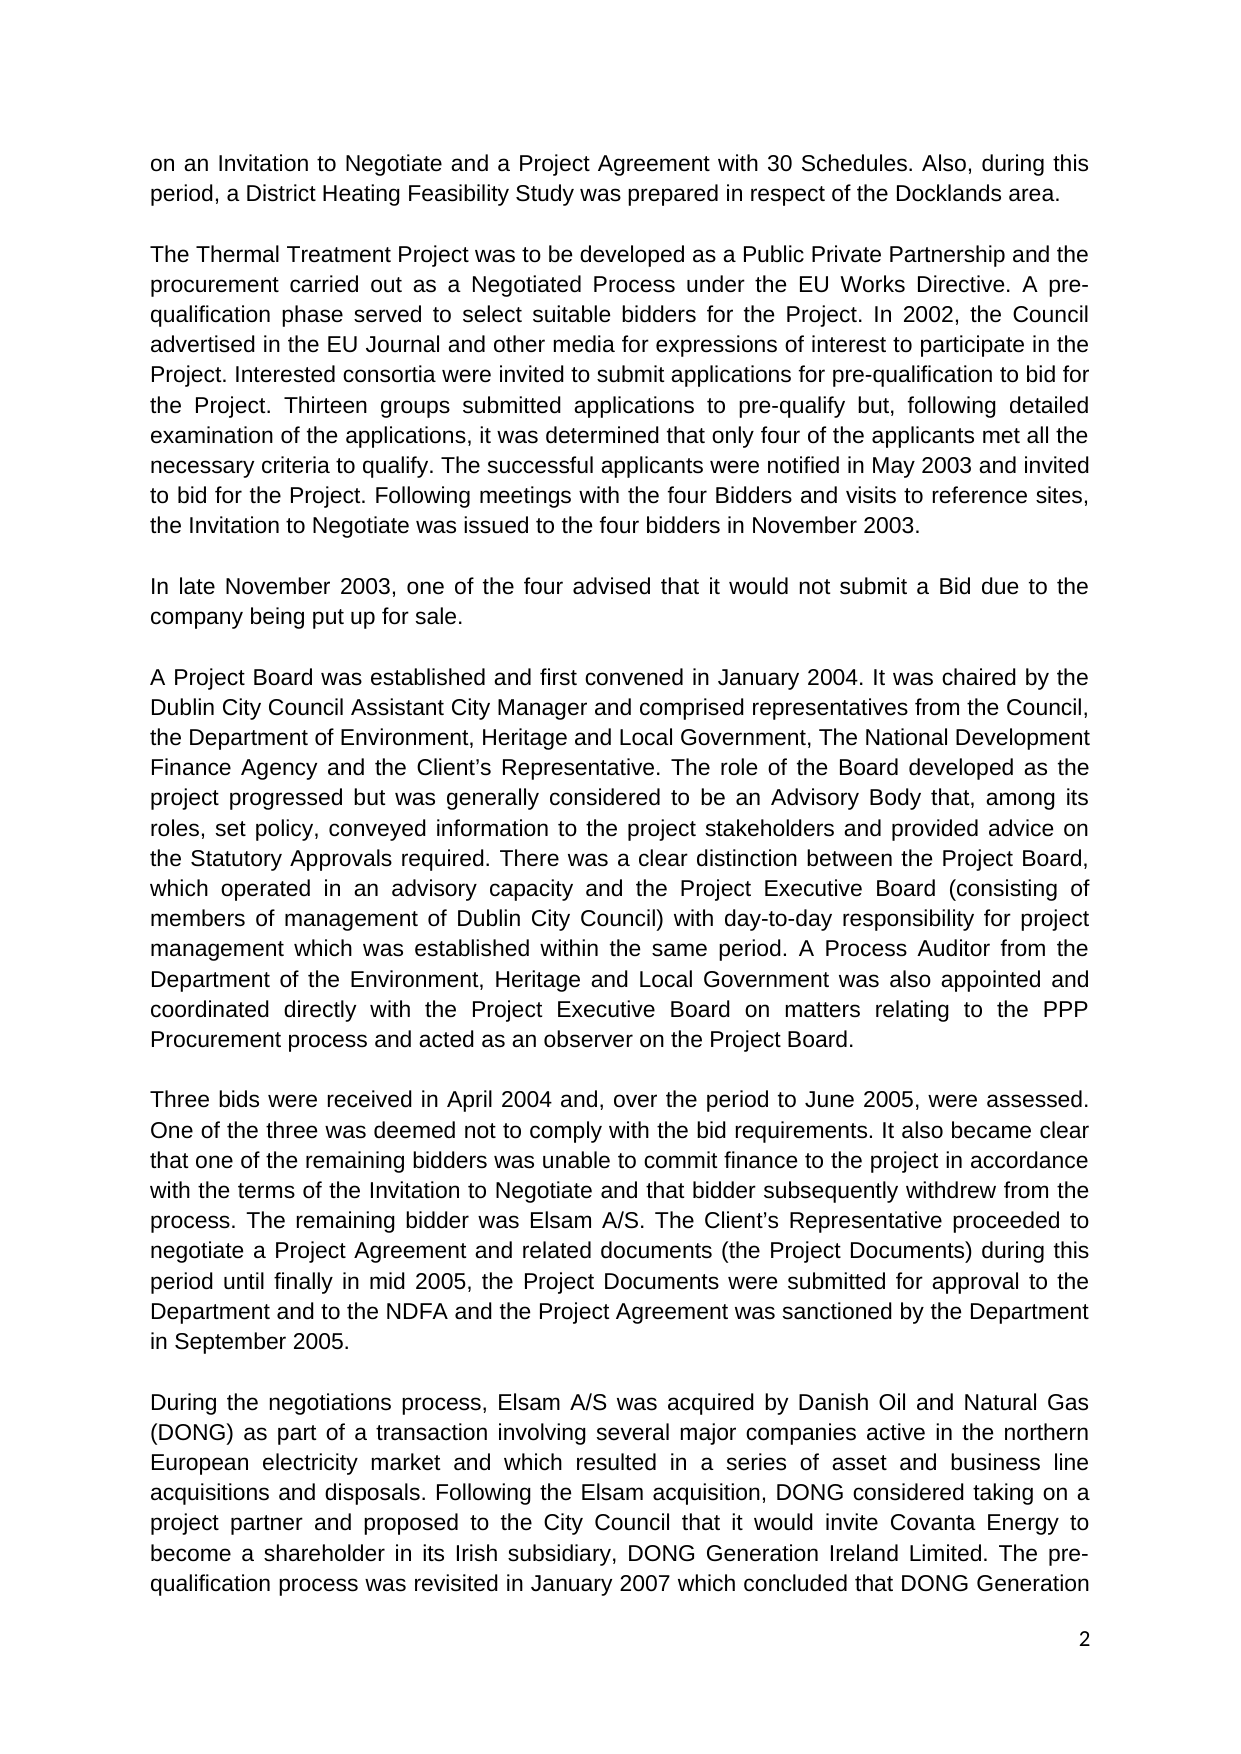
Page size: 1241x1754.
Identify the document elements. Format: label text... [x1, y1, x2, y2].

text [150, 150, 1090, 207]
text The Thermal Treatment Project was to be developed as a Public Private Partnership and the procurement carried out as a Negotiated Process under the EU Works Directive. A pre-qualification phase served to select suitable bidders for the Project. In 2002, the Council advertised in the EU Journal and other media for expressions of interest to participate in the Project. Interested consortia were invited to submit applications for pre-qualification to bid for the Project. Thirteen groups submitted applications to pre-qualify but, following detailed examination of the applications, it was determined that only four of the applicants met all the necessary criteria to qualify. The successful applicants were notified in May 2003 and invited to bid for the Project. Following meetings with the four Bidders and visits to reference sites, the Invitation to Negotiate was issued to the four bidders in November 2003. [150, 241, 1090, 539]
text Three bids were received in April 2004 and, over the period to June 2005, were assessed. One of the three was deemed not to comply with the bid requirements. It also became clear that one of the remaining bidders was unable to commit finance to the project in accordance with the terms of the Invitation to Negotiate and that bidder subsequently withdrew from the process. The remaining bidder was Elsam A/S. The Client’s Representative proceeded to negotiate a Project Agreement and related documents (the Project Documents) during this period until finally in mid 2005, the Project Documents were submitted for approval to the Department and to the NDFA and the Project Agreement was sanctioned by the Department in September 2005. [150, 1086, 1090, 1354]
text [150, 1388, 1090, 1596]
text A Project Board was established and first convened in January 2004. It was chaired by the Dublin City Council Assistant City Manager and comprised representatives from the Council, the Department of Environment, Heritage and Local Government, The National Development Finance Agency and the Client’s Representative. The role of the Board developed as the project progressed but was generally considered to be an Advisory Body that, among its roles, set policy, conveyed information to the project stakeholders and provided advice on the Statutory Approvals required. There was a clear distinction between the Project Board, which operated in an advisory capacity and the Project Executive Board (consisting of members of management of Dublin City Council) with day-to-day responsibility for project management which was established within the same period. A Process Auditor from the Department of the Environment, Heritage and Local Government was also appointed and coordinated directly with the Project Executive Board on matters relating to the PPP Procurement process and acted as an observer on the Project Board. [150, 663, 1090, 1052]
text In late November 2003, one of the four advised that it would not submit a Bid due to the company being put up for sale. [150, 573, 1090, 629]
